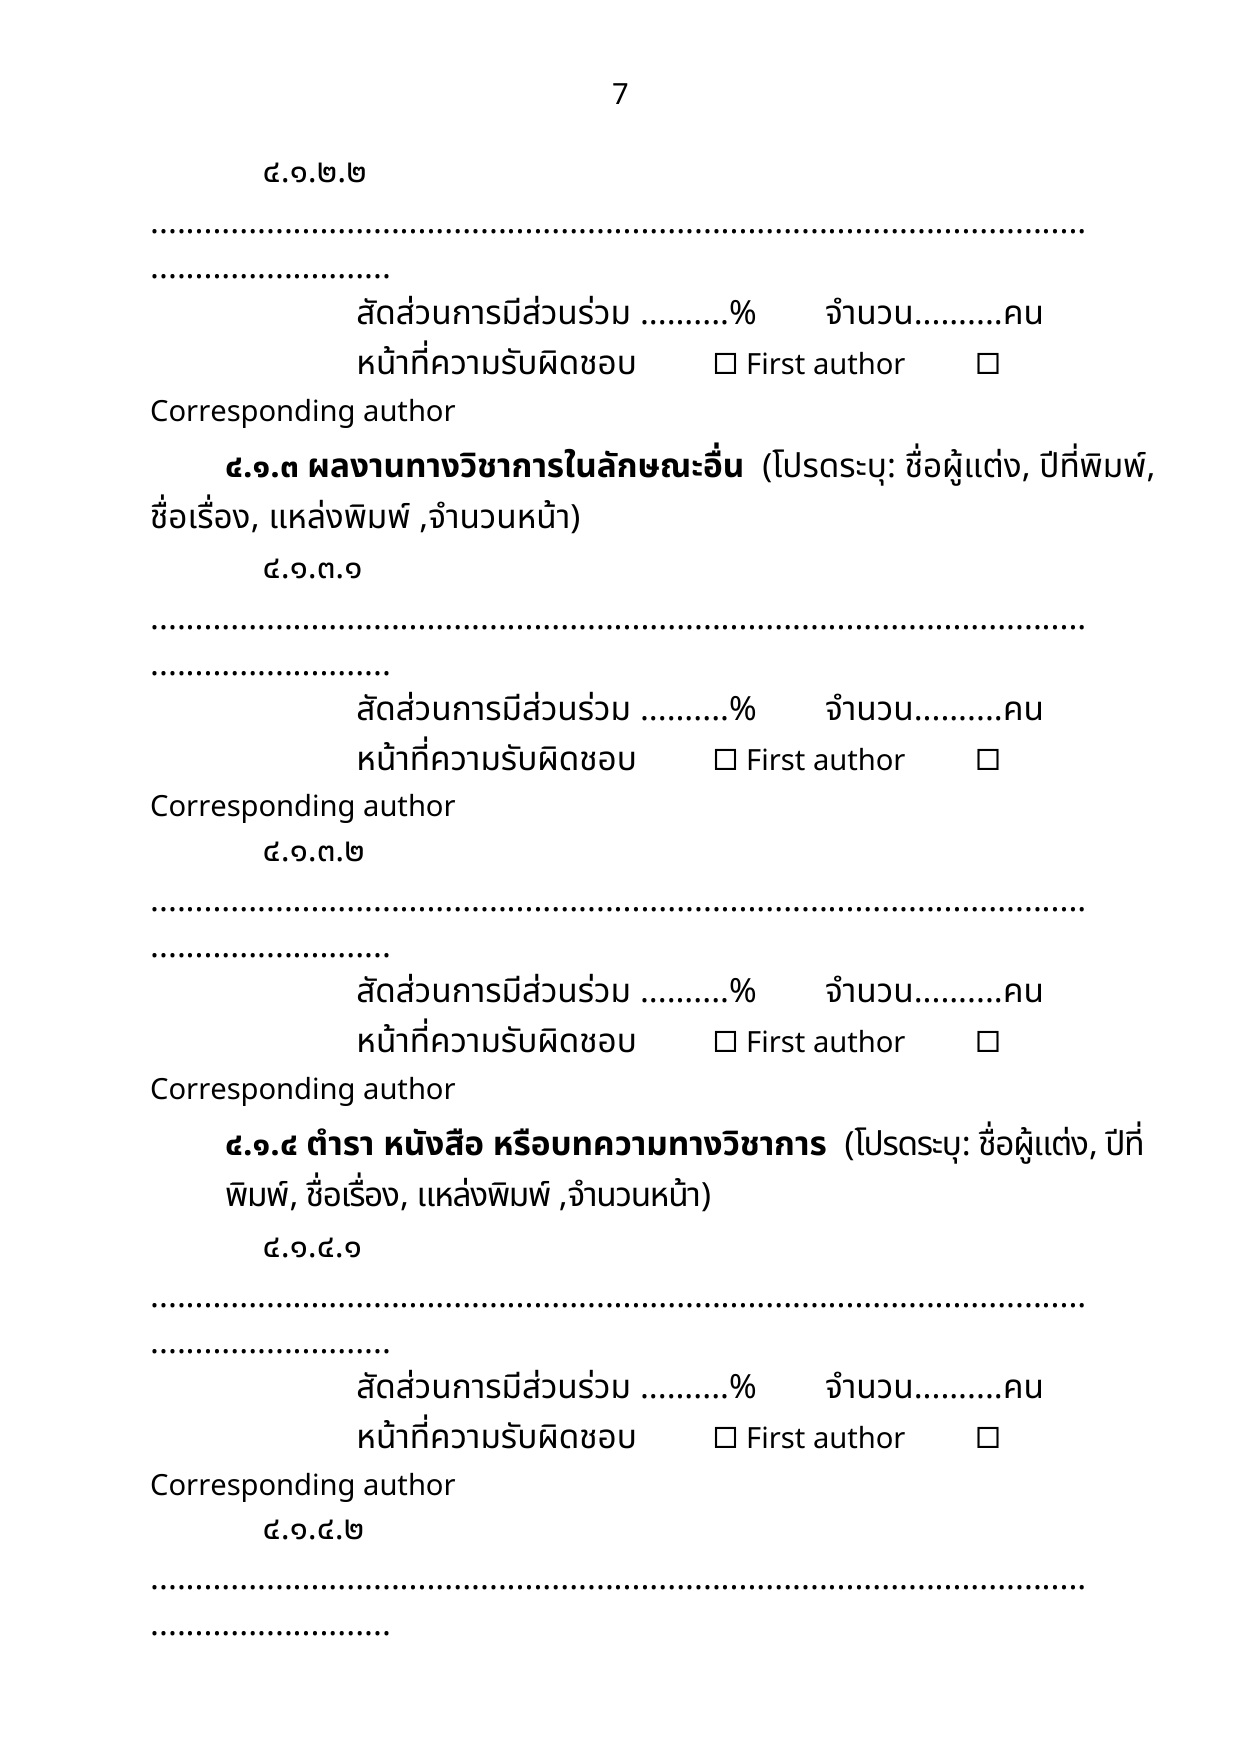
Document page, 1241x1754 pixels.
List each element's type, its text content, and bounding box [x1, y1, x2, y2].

text ๔.๑.๔ ตำรา หนังสือ หรือบทความทางวิชาการ (โปรดระบุ: ชื่อผู้แต่ง, ปีที่พิมพ์, ชื่อเรื่อง, แหล่งพิมพ์ ,จำนวนหน้า) [225, 1120, 1181, 1221]
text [150, 1413, 1090, 1503]
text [150, 289, 1090, 339]
text ๔.๑.๔.๑ .................................................................................................................................... [150, 1221, 1090, 1363]
text หน้าที่ความรับผิดชอบ First author Corresponding author [150, 735, 1090, 825]
text หน้าที่ความรับผิดชอบ First author Corresponding author [150, 1017, 1090, 1108]
text ๔.๑.๓.๒ .................................................................................................................................... [150, 825, 1090, 967]
text ๔.๑.๓ ผลงานทางวิชาการในลักษณะอื่น (โปรดระบุ: ชื่อผู้แต่ง, ปีที่พิมพ์, ชื่อเรื่อง, แหล่งพิมพ์ ,จำนวนหน้า) [150, 442, 1181, 543]
text สัดส่วนการมีส่วนร่วม ..........% จำนวน..........คน [150, 1363, 1090, 1413]
text ๔.๑.๒.๒ .................................................................................................................................... [150, 147, 1090, 289]
text ๔.๑.๓.๑ .................................................................................................................................... [150, 543, 1090, 685]
text หน้าที่ความรับผิดชอบ First author Corresponding author [150, 339, 1090, 429]
text สัดส่วนการมีส่วนร่วม ..........% จำนวน..........คน [150, 967, 1090, 1017]
text สัดส่วนการมีส่วนร่วม ..........% จำนวน..........คน [150, 685, 1090, 735]
text ๔.๑.๔.๒ .................................................................................................................................... [150, 1503, 1090, 1645]
